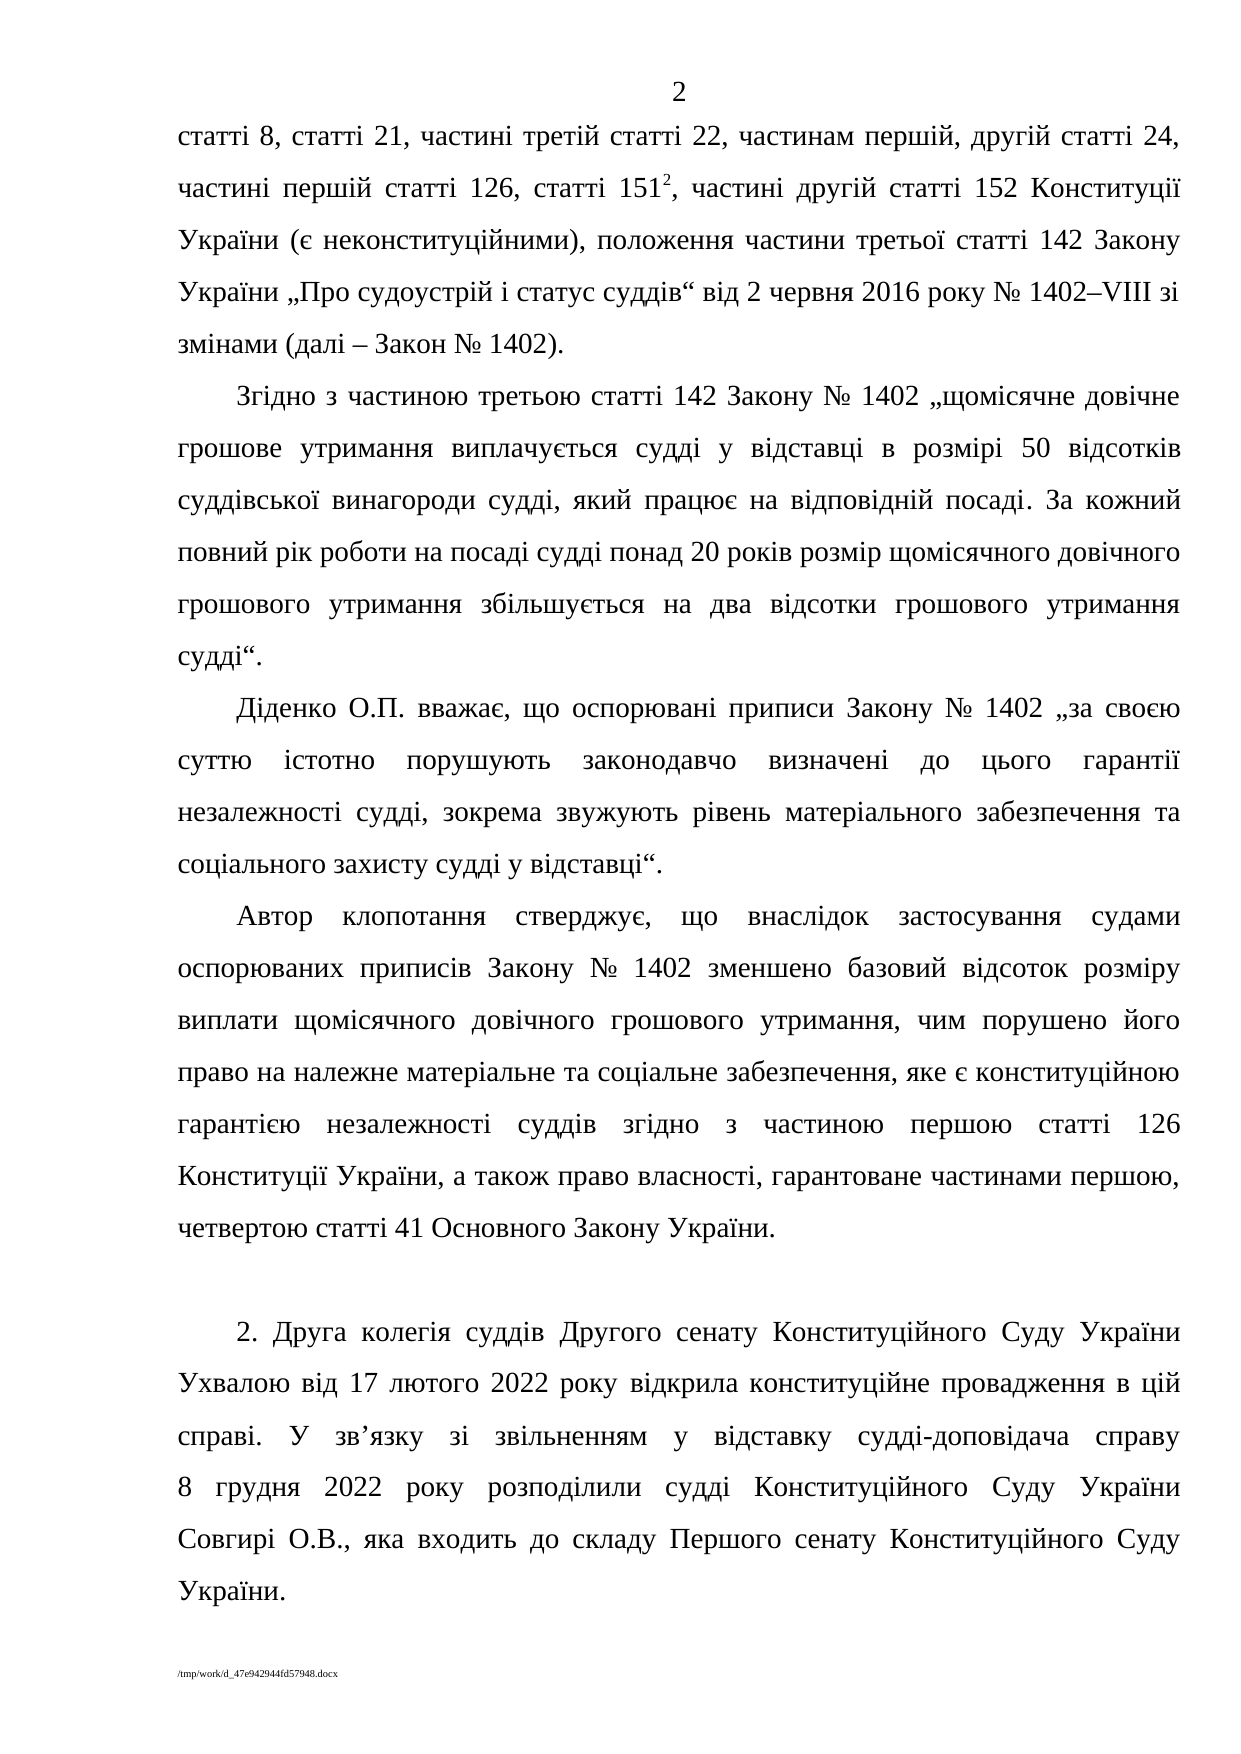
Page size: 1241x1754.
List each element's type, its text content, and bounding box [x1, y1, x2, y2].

text 2. Друга колегія суддів Другого сенату Конституційного Суду України Ухвалою від 17 лютого 2022 року відкрила конституційне провадження в цій справі. У зв’язку зі звільненням у відставку судді-доповідача справу 8 грудня 2022 року розподілили судді Конституційного Суду України Совгирі О.В., яка входить до складу Першого сенату Конституційного Суду України. [177, 1314, 1181, 1607]
text Діденко О.П. вважає, що оспорювані приписи Закону № 1402 „за своєю суттю істотно порушують законодавчо визначені до цього гарантії незалежності судді, зокрема звужують рівень матеріального забезпечення та соціального захисту судді у відставці“. [177, 690, 1181, 879]
text Згідно з частиною третьою статті 142 Закону № 1402 „щомісячне довічне грошове утримання виплачується судді у відставці в розмірі 50 відсотків суддівської винагороди судді, який працює на відповідній посаді. За кожний повний рік роботи на посаді судді понад 20 років розмір щомісячного довічного грошового утримання збільшується на два відсотки грошового утримання судді“. [177, 378, 1181, 671]
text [177, 118, 1181, 359]
text Автор клопотання стверджує, що внаслідок застосування судами оспорюваних приписів Закону № 1402 зменшено базовий відсоток розміру виплати щомісячного довічного грошового утримання, чим порушено його право на належне матеріальне та соціальне забезпечення, яке є конституційною гарантією незалежності суддів згідно з частиною першою статті 126 Конституції України, а також право власності, гарантоване частинами першою, четвертою статті 41 Основного Закону України. [177, 898, 1181, 1243]
